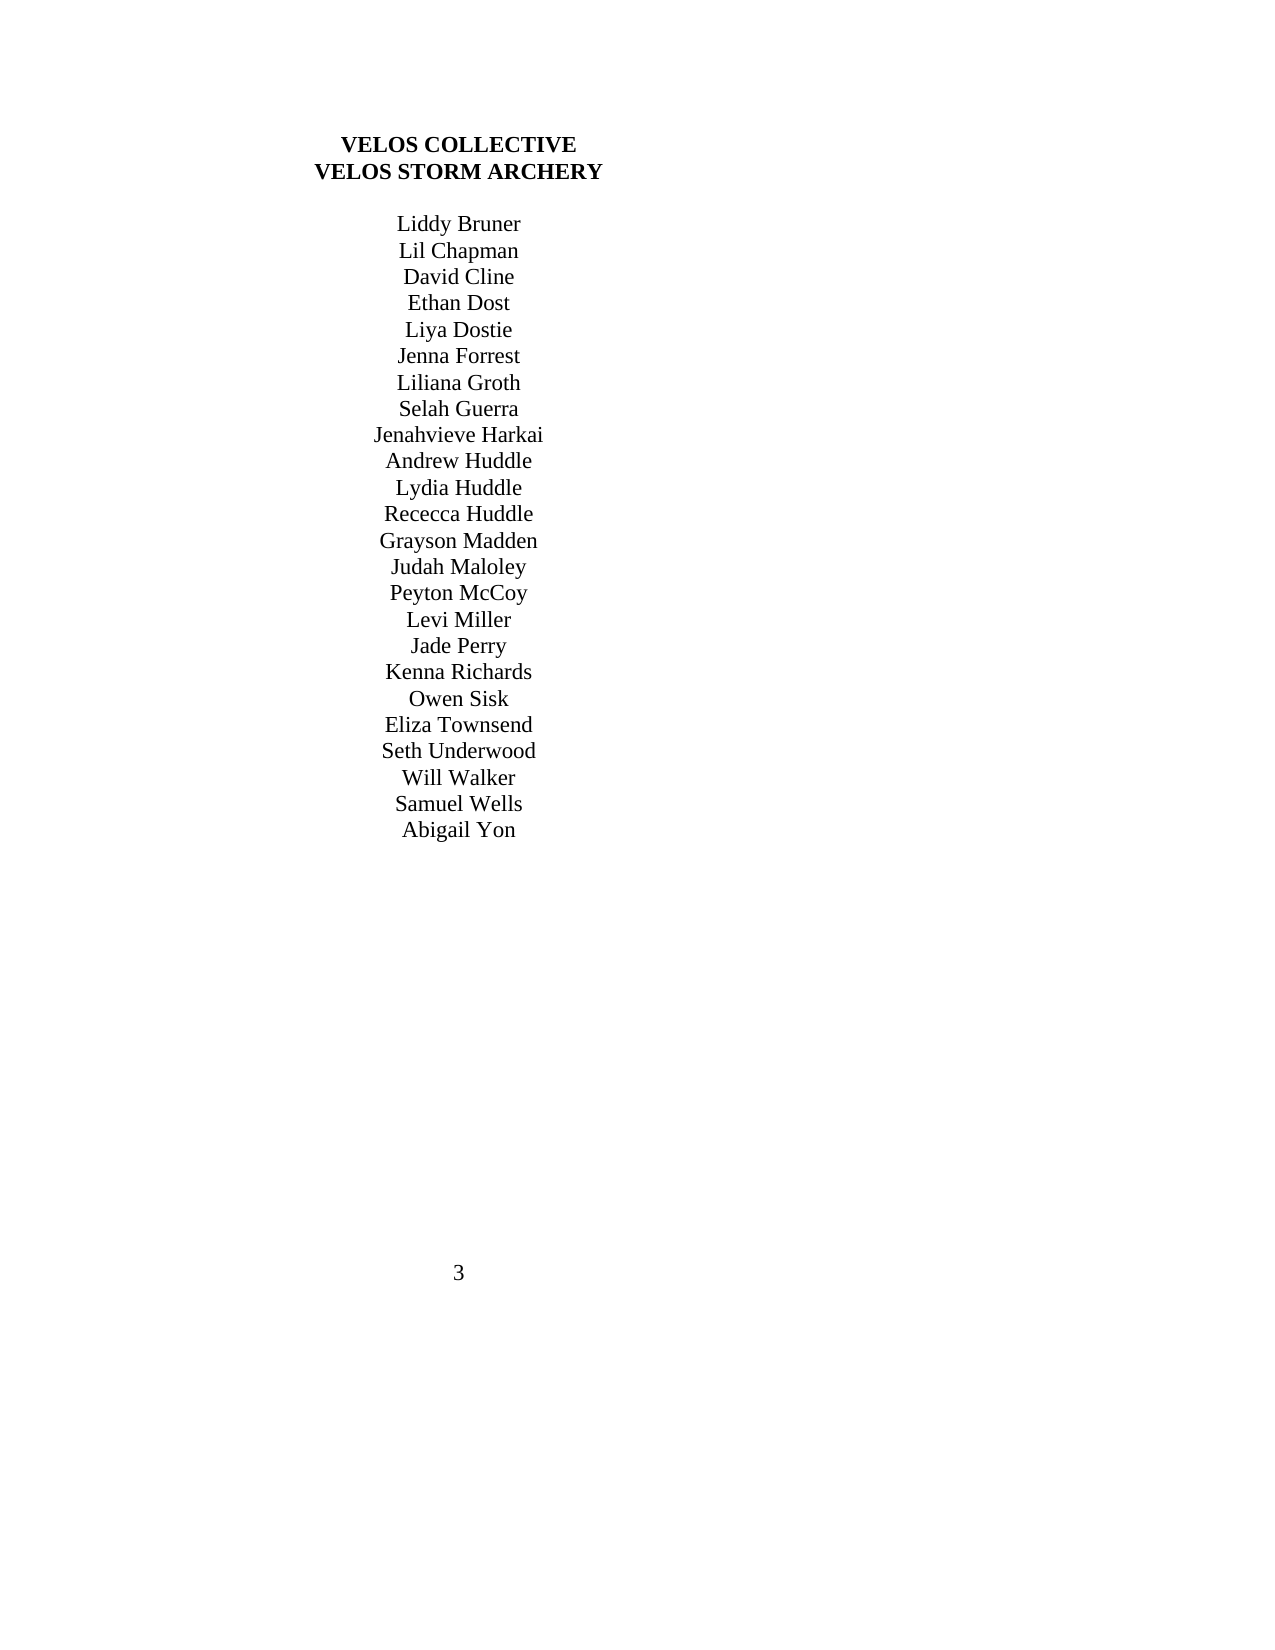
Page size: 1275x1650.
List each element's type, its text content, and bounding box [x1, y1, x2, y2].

text Samuel Wells [131, 790, 786, 817]
text Jenna Forrest [131, 342, 786, 368]
text Liya Dostie [131, 316, 786, 342]
text Andrew Huddle [131, 448, 786, 474]
text Judah Maloley [131, 553, 786, 579]
text Peyton McCoy [131, 579, 786, 606]
text Jade Perry [131, 632, 786, 658]
text Selah Guerra [131, 395, 786, 421]
text Abigail Yon [131, 817, 786, 843]
text Rececca Huddle [131, 500, 786, 527]
text Levi Miller [131, 606, 786, 632]
text Liddy Bruner [131, 210, 786, 237]
text Ethan Dost [131, 289, 786, 316]
text Will Walker [131, 764, 786, 790]
text VELOS COLLECTIVE [131, 131, 786, 158]
text David Cline [131, 263, 786, 289]
text Eliza Townsend [131, 711, 786, 737]
text Kenna Richards [131, 658, 786, 685]
text Grayson Madden [131, 527, 786, 553]
text Owen Sisk [131, 685, 786, 711]
text Seth Underwood [131, 737, 786, 764]
text Liliana Groth [131, 368, 786, 395]
text Jenahvieve Harkai [131, 421, 786, 448]
text Lil Chapman [131, 237, 786, 263]
text VELOS STORM ARCHERY [131, 158, 786, 184]
text Lydia Huddle [131, 474, 786, 500]
